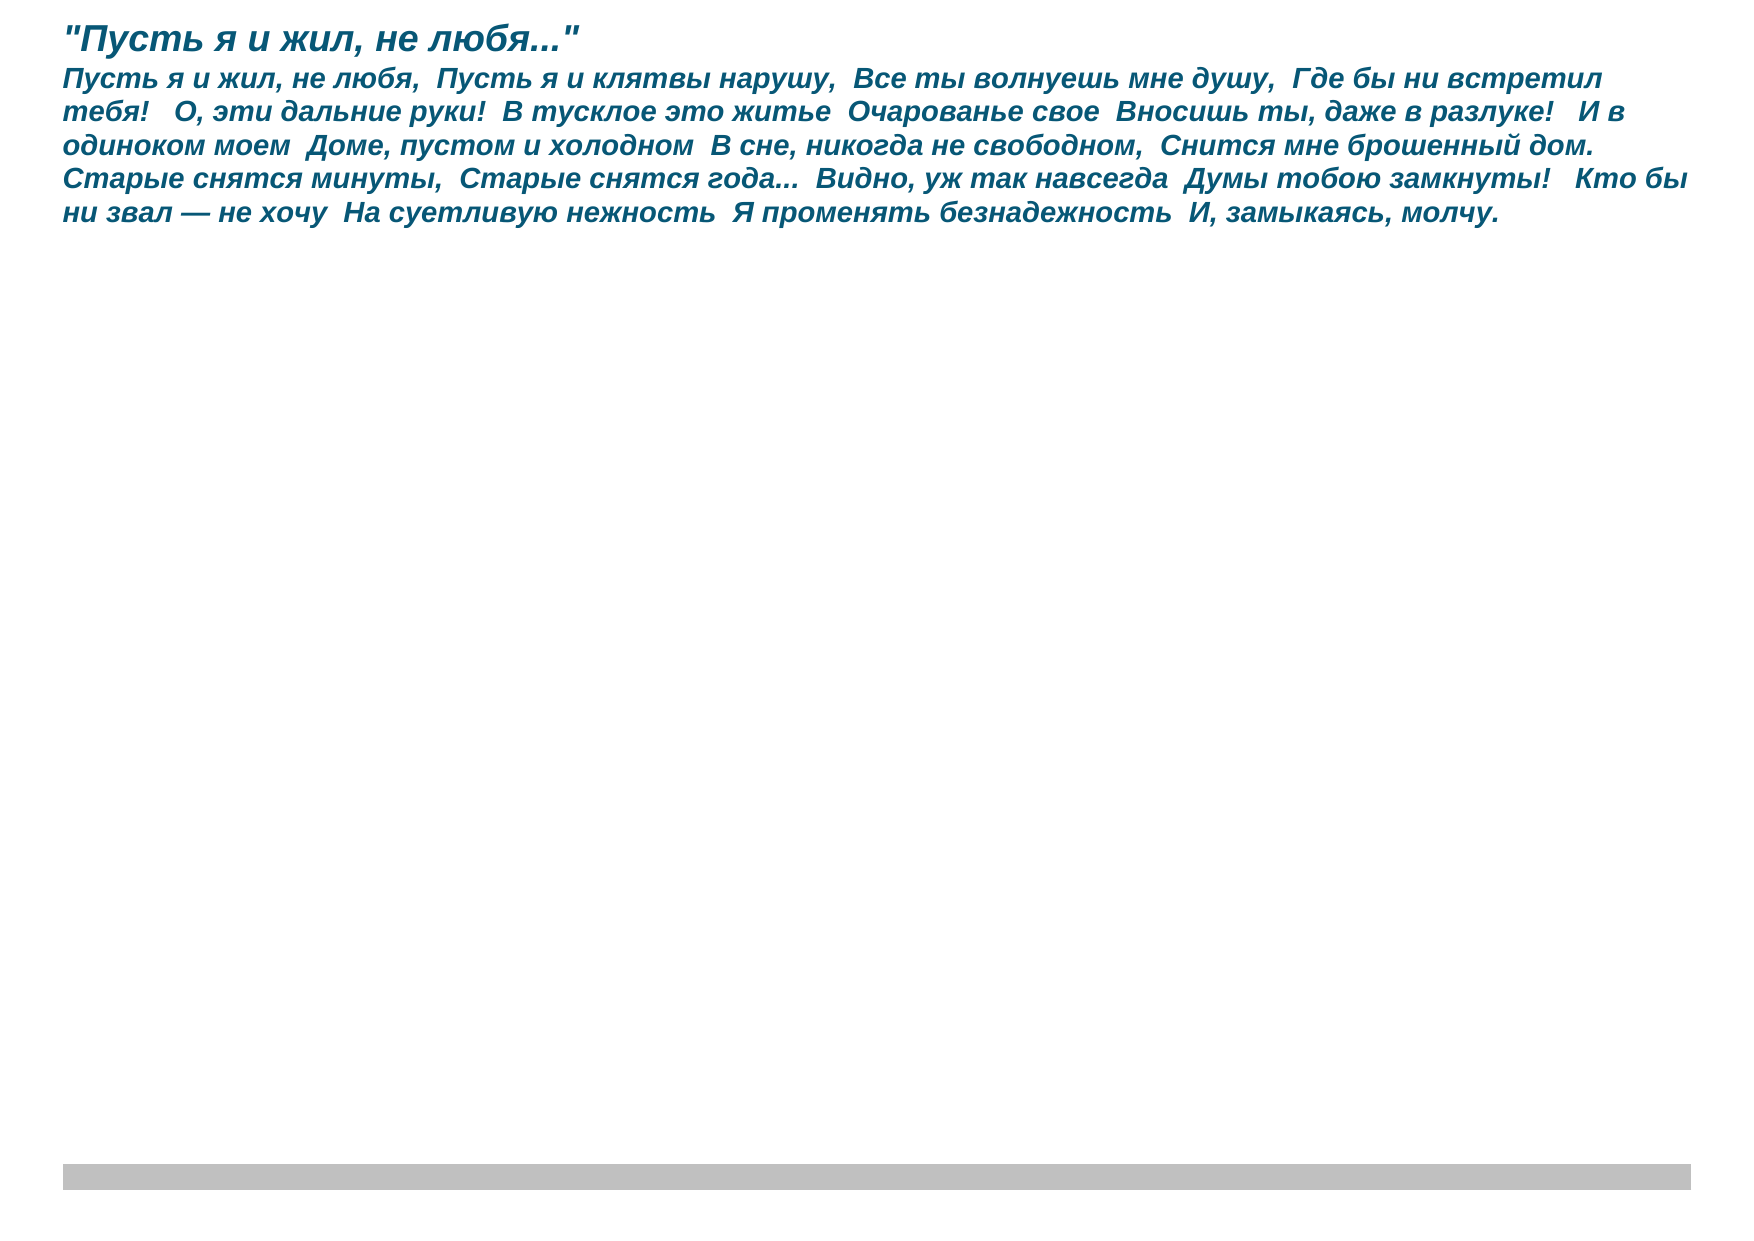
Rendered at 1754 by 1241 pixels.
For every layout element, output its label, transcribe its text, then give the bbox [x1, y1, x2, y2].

text Пусть я и жил, не любя, [62, 61, 1691, 228]
subtitle "Пусть я и жил, не любя..." [62, 17, 1691, 60]
